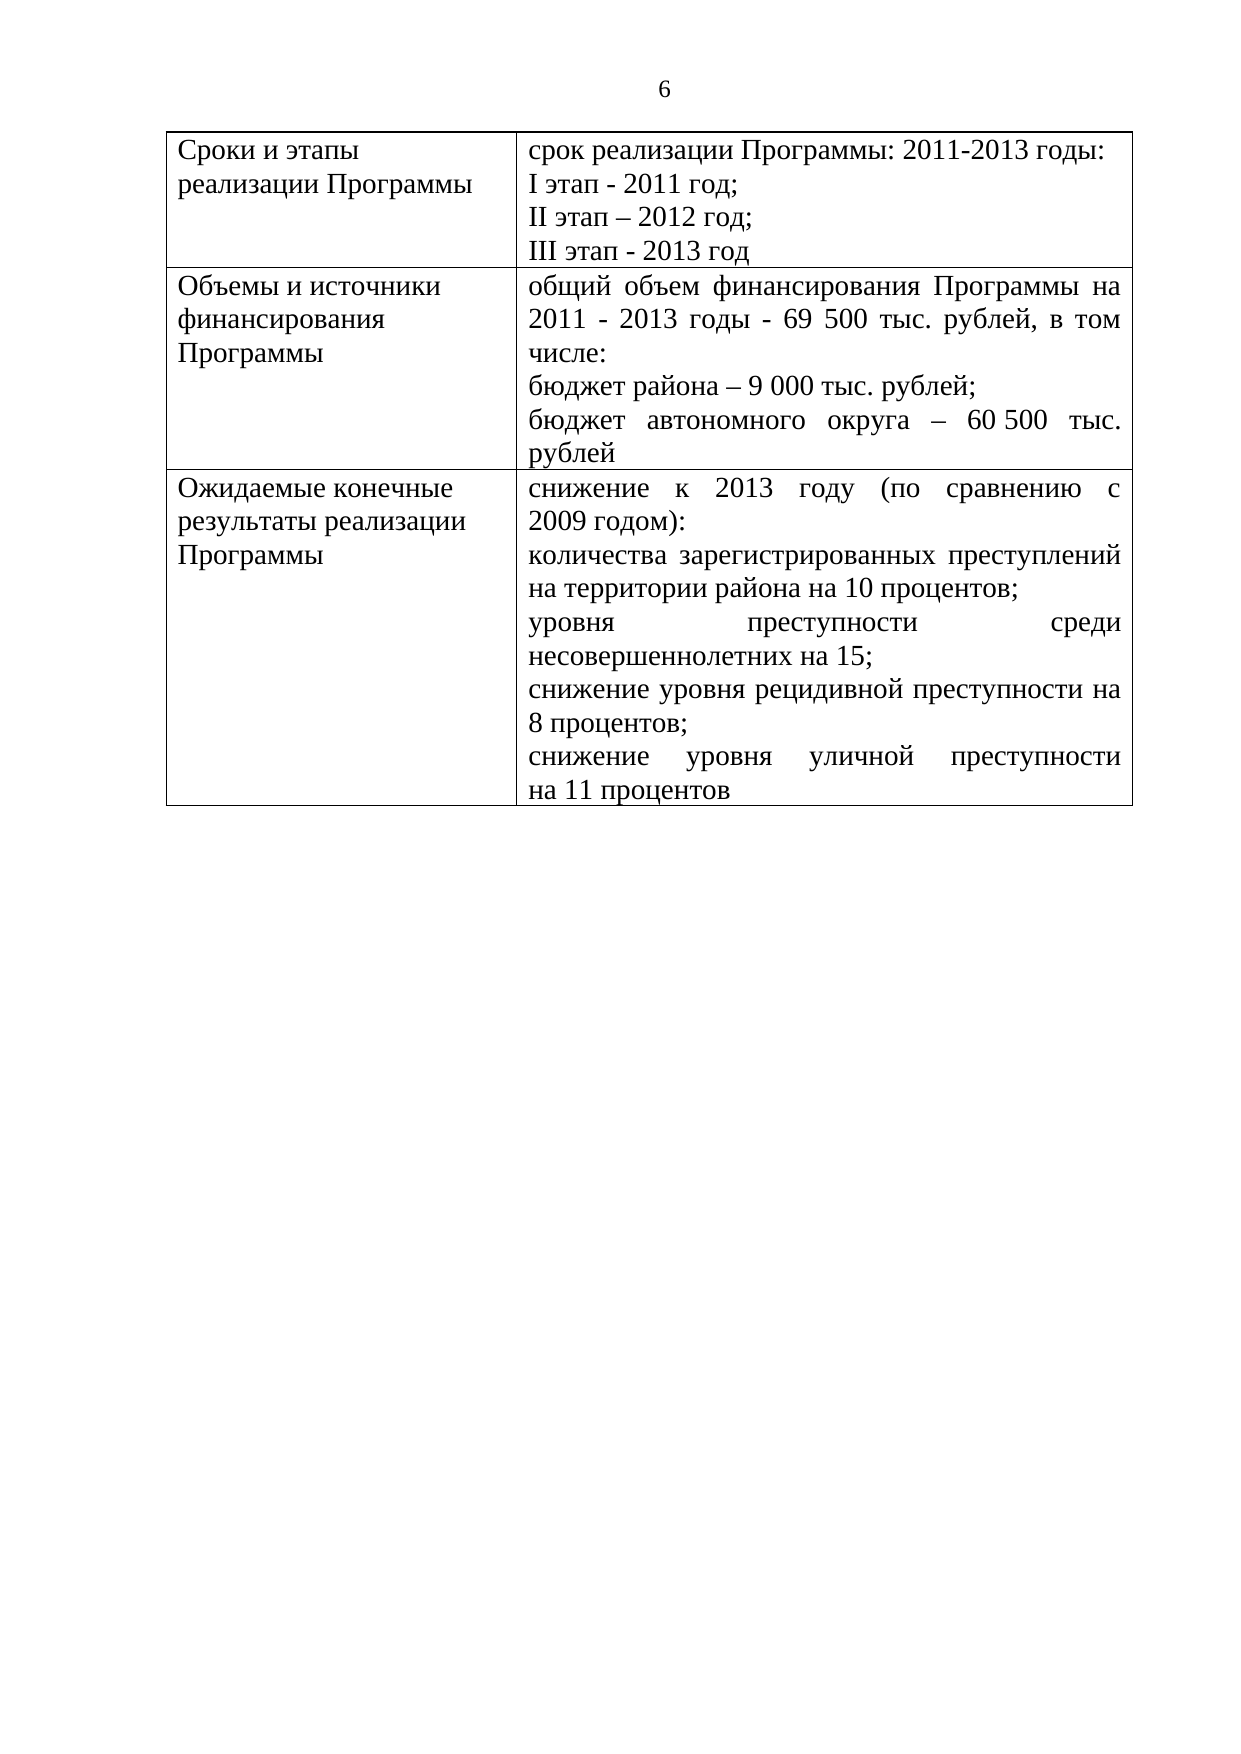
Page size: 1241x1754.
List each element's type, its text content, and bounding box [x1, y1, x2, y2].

table_cell снижение к 2013 году (по сравнению с 2009 годом): количества зарегистрированных преступлений на территории района на 10 процентов; уровня преступности среди несовершеннолетних на 15; снижение уровня рецидивной преступности на 8 процентов; снижение уровня уличной преступности на 11 процентов [517, 470, 1132, 805]
table_cell срок реализации Программы: 2011-2013 годы: I этап - 2011 год; II этап – 2012 год; III этап - 2013 год [517, 133, 1132, 267]
table_cell Ожидаемые конечные результаты реализации Программы [167, 470, 516, 805]
table_cell Сроки и этапы реализации Программы [167, 133, 516, 267]
table_cell Объемы и источники финансирования Программы [167, 268, 516, 469]
table_cell общий объем финансирования Программы на 2011 - 2013 годы - 69 500 тыс. рублей, в том числе: бюджет района – 9 000 тыс. рублей; бюджет автономного округа – 60 500 тыс. рублей [517, 268, 1132, 469]
